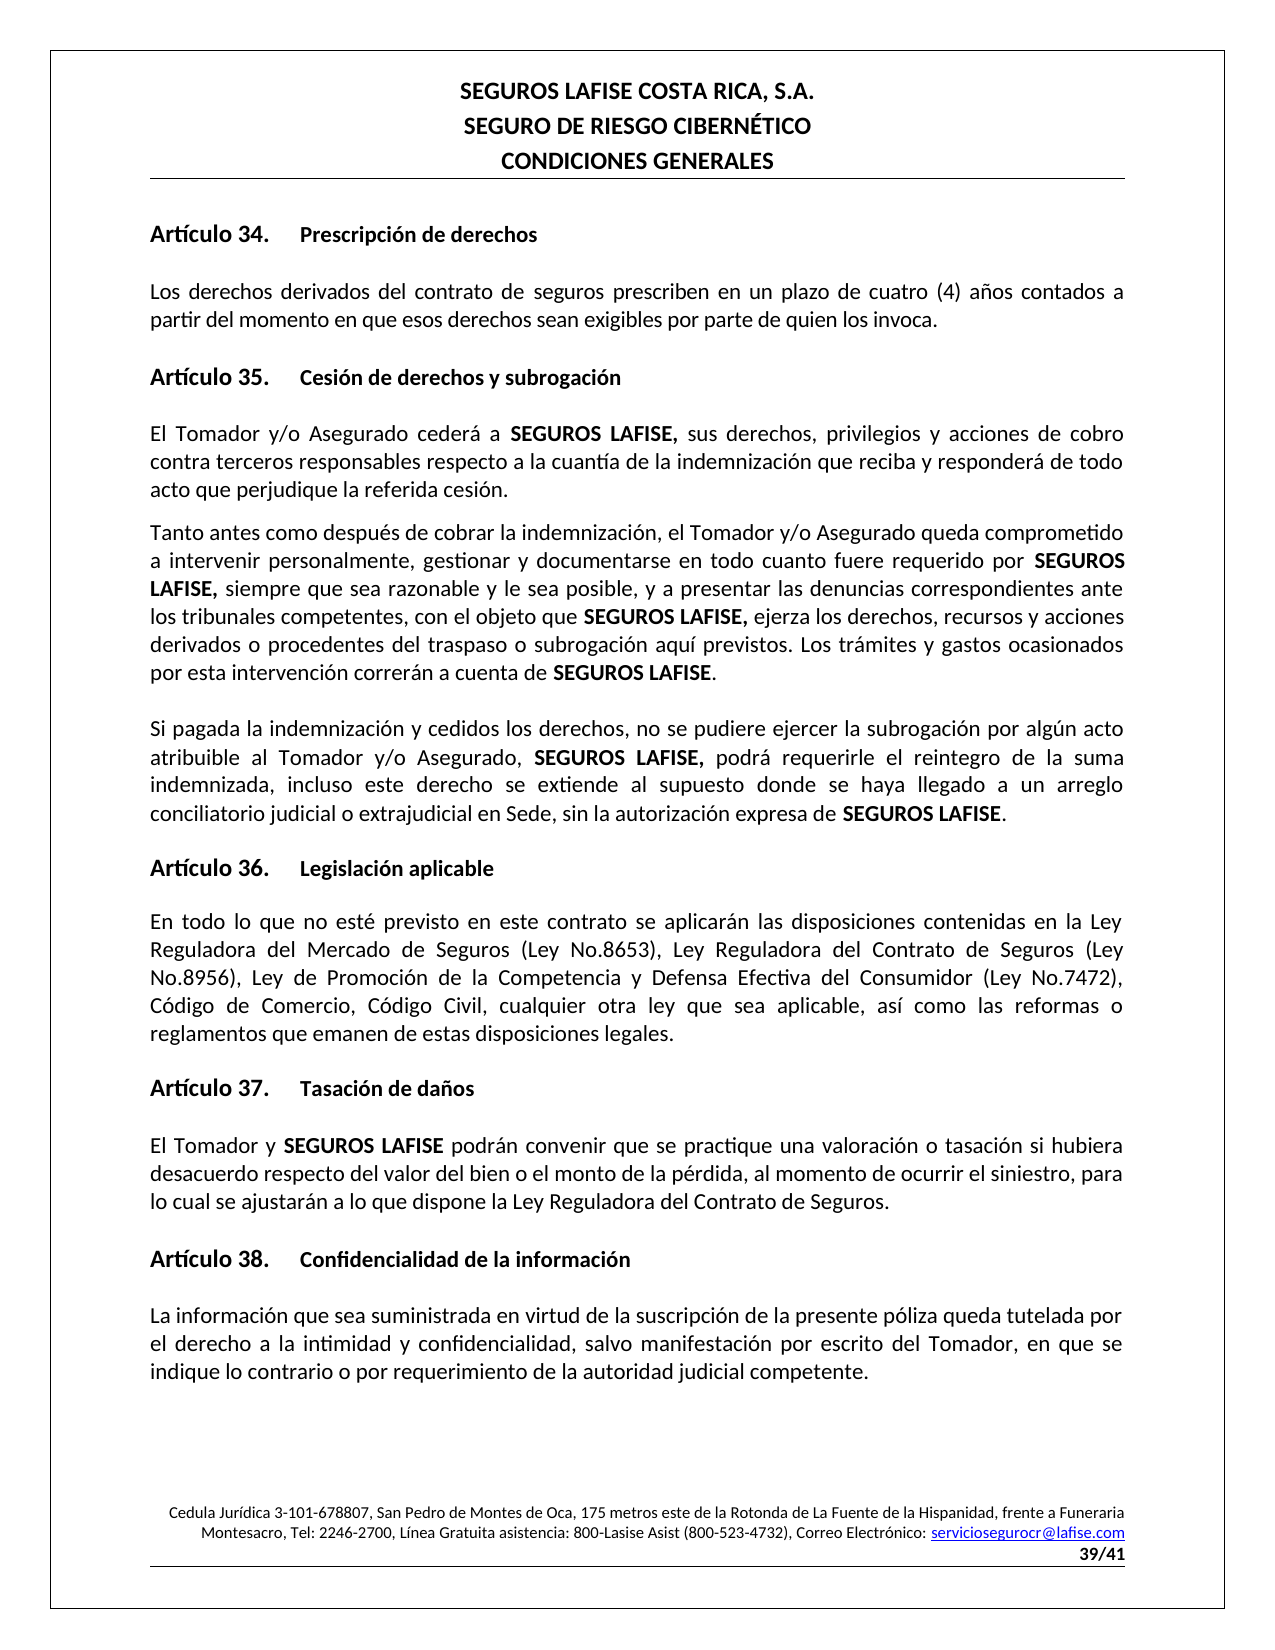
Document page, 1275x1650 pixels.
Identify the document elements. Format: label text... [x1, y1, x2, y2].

subtitle Legislación aplicable [150, 852, 1125, 882]
text El Tomador y SEGUROS LAFISE podrán convenir que se practique una valoración o tasación si hubiera desacuerdo respecto del valor del bien o el monto de la pérdida, al momento de ocurrir el siniestro, para lo cual se ajustarán a lo que dispone la Ley Reguladora del Contrato de Seguros. [150, 1131, 1125, 1215]
text Tanto antes como después de cobrar la indemnización, el Tomador y/o Asegurado queda comprometido a intervenir personalmente, gestionar y documentarse en todo cuanto fuere requerido por SEGUROS LAFISE, siempre que sea razonable y le sea posible, y a presentar las denuncias correspondientes ante los tribunales competentes, con el objeto que SEGUROS LAFISE, ejerza los derechos, recursos y acciones derivados o procedentes del traspaso o subrogación aquí previstos. Los trámites y gastos ocasionados por esta intervención correrán a cuenta de SEGUROS LAFISE. [150, 518, 1125, 687]
text Si pagada la indemnización y cedidos los derechos, no se pudiere ejercer la subrogación por algún acto atribuible al Tomador y/o Asegurado, SEGUROS LAFISE, podrá requerirle el reintegro de la suma indemnizada, incluso este derecho se extiende al supuesto donde se haya llegado a un arreglo conciliatorio judicial o extrajudicial en Sede, sin la autorización expresa de SEGUROS LAFISE. [150, 714, 1125, 827]
subtitle Tasación de daños [150, 1072, 1125, 1103]
subtitle Prescripción de derechos [150, 218, 1125, 249]
text El Tomador y/o Asegurado cederá a SEGUROS LAFISE, sus derechos, privilegios y acciones de cobro contra terceros responsables respecto a la cuantía de la indemnización que reciba y responderá de todo acto que perjudique la referida cesión. [150, 419, 1125, 503]
text En todo lo que no esté previsto en este contrato se aplicarán las disposiciones contenidas en la Ley Reguladora del Mercado de Seguros (Ley No.8653), Ley Reguladora del Contrato de Seguros (Ley No.8956), Ley de Promoción de la Competencia y Defensa Efectiva del Consumidor (Ley No.7472), Código de Comercio, Código Civil, cualquier otra ley que sea aplicable, así como las reformas o reglamentos que emanen de estas disposiciones legales. [150, 907, 1125, 1047]
text Los derechos derivados del contrato de seguros prescriben en un plazo de cuatro (4) años contados a partir del momento en que esos derechos sean exigibles por parte de quien los invoca. [150, 277, 1125, 333]
subtitle Confidencialidad de la información [150, 1243, 1125, 1273]
subtitle Cesión de derechos y subrogación [150, 361, 1125, 391]
text La información que sea suministrada en virtud de la suscripción de la presente póliza queda tutelada por el derecho a la intimidad y confidencialidad, salvo manifestación por escrito del Tomador, en que se indique lo contrario o por requerimiento de la autoridad judicial competente. [150, 1301, 1125, 1386]
